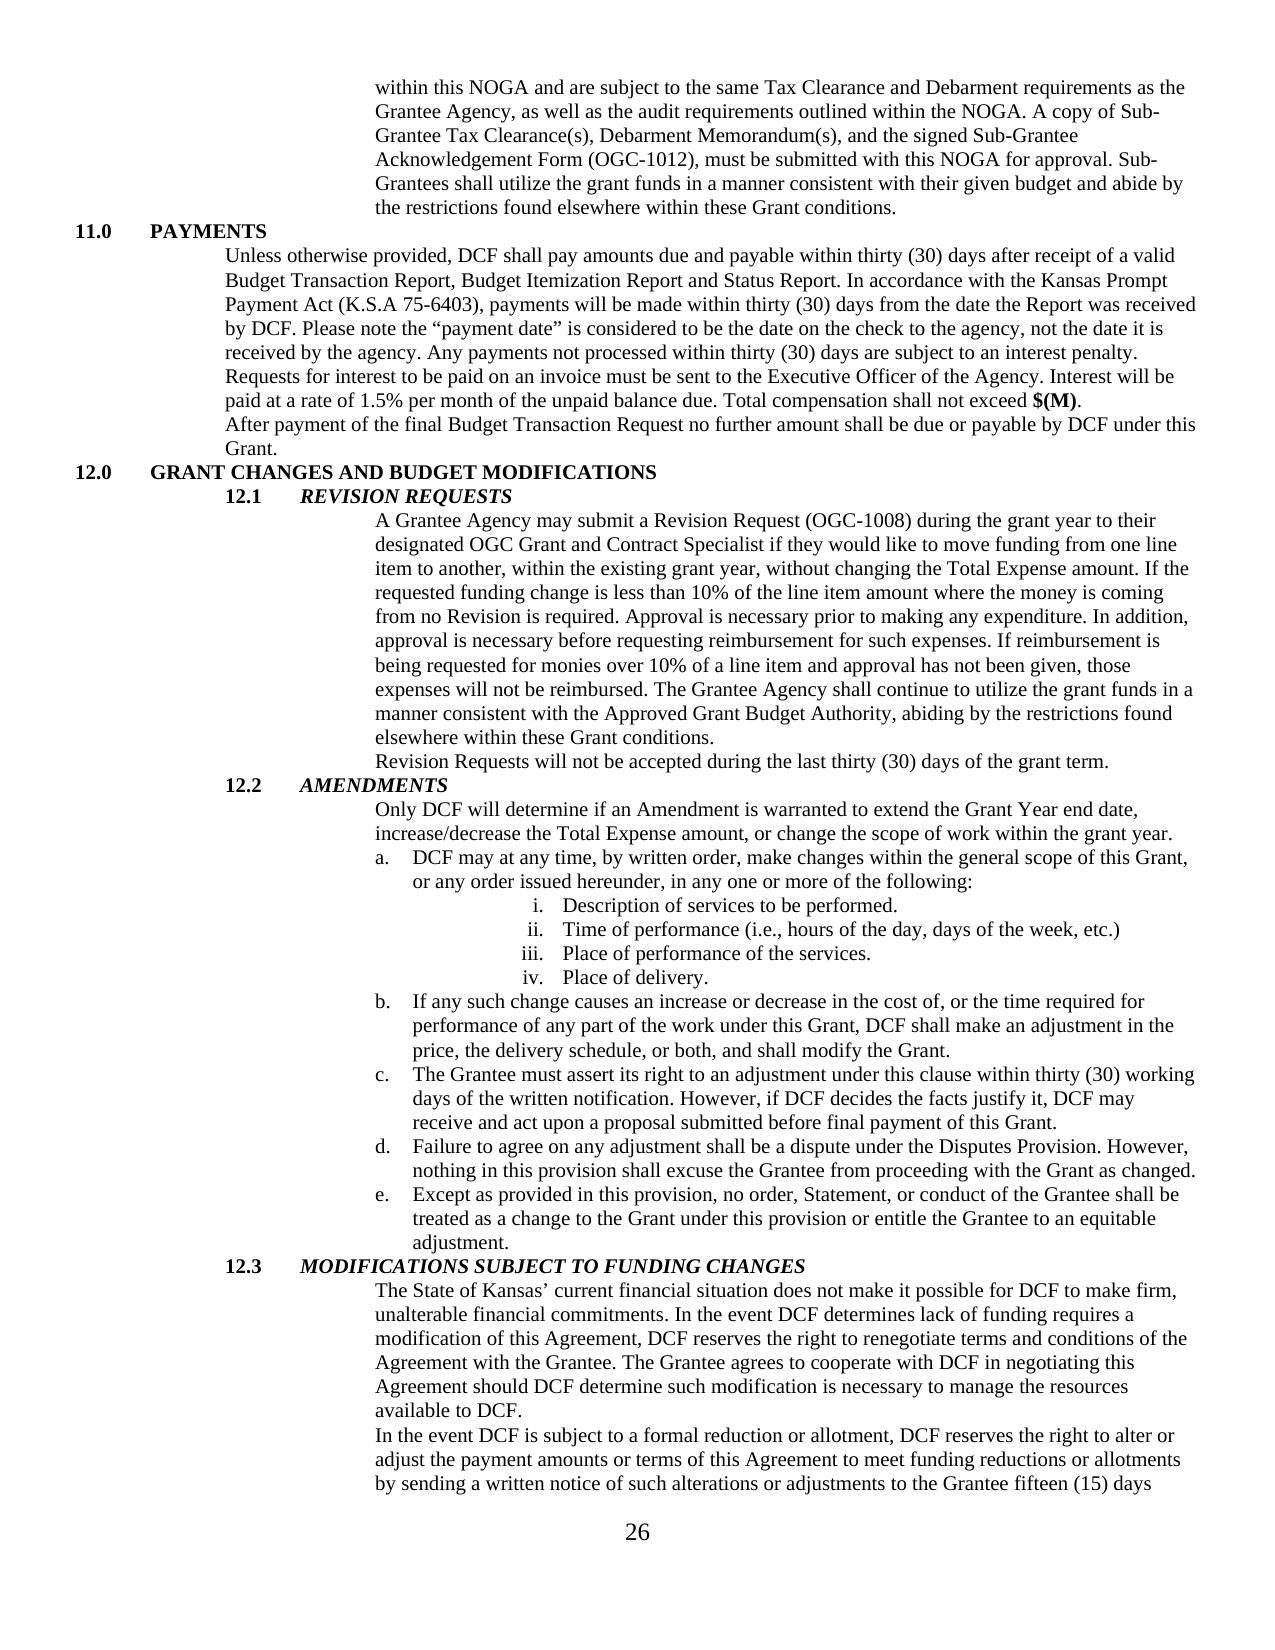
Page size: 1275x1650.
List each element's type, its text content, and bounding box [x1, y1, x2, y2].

list If any such change causes an increase or decrease in the cost of, or the time required for performance of any part of the work under this Grant, DCF shall make an adjustment in the price, the delivery schedule, or both, and shall modify the Grant. [375, 989, 1200, 1062]
list The Grantee must assert its right to an adjustment under this clause within thirty (30) working days of the written notification. However, if DCF decides the facts justify it, DCF may receive and act upon a proposal submitted before final payment of this Grant. [375, 1062, 1200, 1134]
list GRANT CHANGES AND BUDGET MODIFICATIONS [75, 460, 1200, 484]
text Unless otherwise provided, DCF shall pay amounts due and payable within thirty (30) days after receipt of a valid Budget Transaction Report, Budget Itemization Report and Status Report. In accordance with the Kansas Prompt Payment Act (K.S.A 75-6403), payments will be made within thirty (30) days from the date the Report was received by DCF. Please note the “payment date” is considered to be the date on the check to the agency, not the date it is received by the agency. Any payments not processed within thirty (30) days are subject to an interest penalty. Requests for interest to be paid on an invoice must be sent to the Executive Officer of the Agency. Interest will be paid at a rate of 1.5% per month of the unpaid balance due. Total compensation shall not exceed $(M). [225, 243, 1200, 412]
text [375, 75, 1200, 219]
text The State of Kansas’ current financial situation does not make it possible for DCF to make firm, unalterable financial commitments. In the event DCF determines lack of funding requires a modification of this Agreement, DCF reserves the right to renegotiate terms and conditions of the Agreement with the Grantee. The Grantee agrees to cooperate with DCF in negotiating this Agreement should DCF determine such modification is necessary to manage the resources available to DCF. [375, 1278, 1200, 1422]
text After payment of the final Budget Transaction Request no further amount shall be due or payable by DCF under this Grant. [225, 412, 1200, 460]
list DCF may at any time, by written order, make changes within the general scope of this Grant, or any order issued hereunder, in any one or more of the following: [375, 845, 1200, 893]
list Except as provided in this provision, no order, Statement, or conduct of the Grantee shall be treated as a change to the Grant under this provision or entitle the Grantee to an equitable adjustment. [375, 1182, 1200, 1254]
text A Grantee Agency may submit a Revision Request (OGC-1008) during the grant year to their designated OGC Grant and Contract Specialist if they would like to move funding from one line item to another, within the existing grant year, without changing the Total Expense amount. If the requested funding change is less than 10% of the line item amount where the money is coming from no Revision is required. Approval is necessary prior to making any expenditure. In addition, approval is necessary before requesting reimbursement for such expenses. If reimbursement is being requested for monies over 10% of a line item and approval has not been given, those expenses will not be reimbursed. The Grantee Agency shall continue to utilize the grant funds in a manner consistent with the Approved Grant Budget Authority, abiding by the restrictions found elsewhere within these Grant conditions. [375, 508, 1200, 749]
text Revision Requests will not be accepted during the last thirty (30) days of the grant term. [375, 749, 1200, 773]
text 11.0 PAYMENTS [75, 219, 1200, 243]
list Place of performance of the services. [544, 941, 1200, 965]
text 12.1 REVISION REQUESTS [150, 484, 1200, 508]
list Time of performance (i.e., hours of the day, days of the week, etc.) [544, 917, 1200, 941]
text 12.2 AMENDMENTS [150, 773, 1200, 797]
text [375, 1422, 1200, 1495]
list Place of delivery. [544, 965, 1200, 989]
list Description of services to be performed. [544, 893, 1200, 917]
text 12.3 MODIFICATIONS SUBJECT TO FUNDING CHANGES [150, 1254, 1200, 1278]
list Failure to agree on any adjustment shall be a dispute under the Disputes Provision. However, nothing in this provision shall excuse the Grantee from proceeding with the Grant as changed. [375, 1134, 1200, 1182]
text Only DCF will determine if an Amendment is warranted to extend the Grant Year end date, increase/decrease the Total Expense amount, or change the scope of work within the grant year. [375, 797, 1200, 845]
